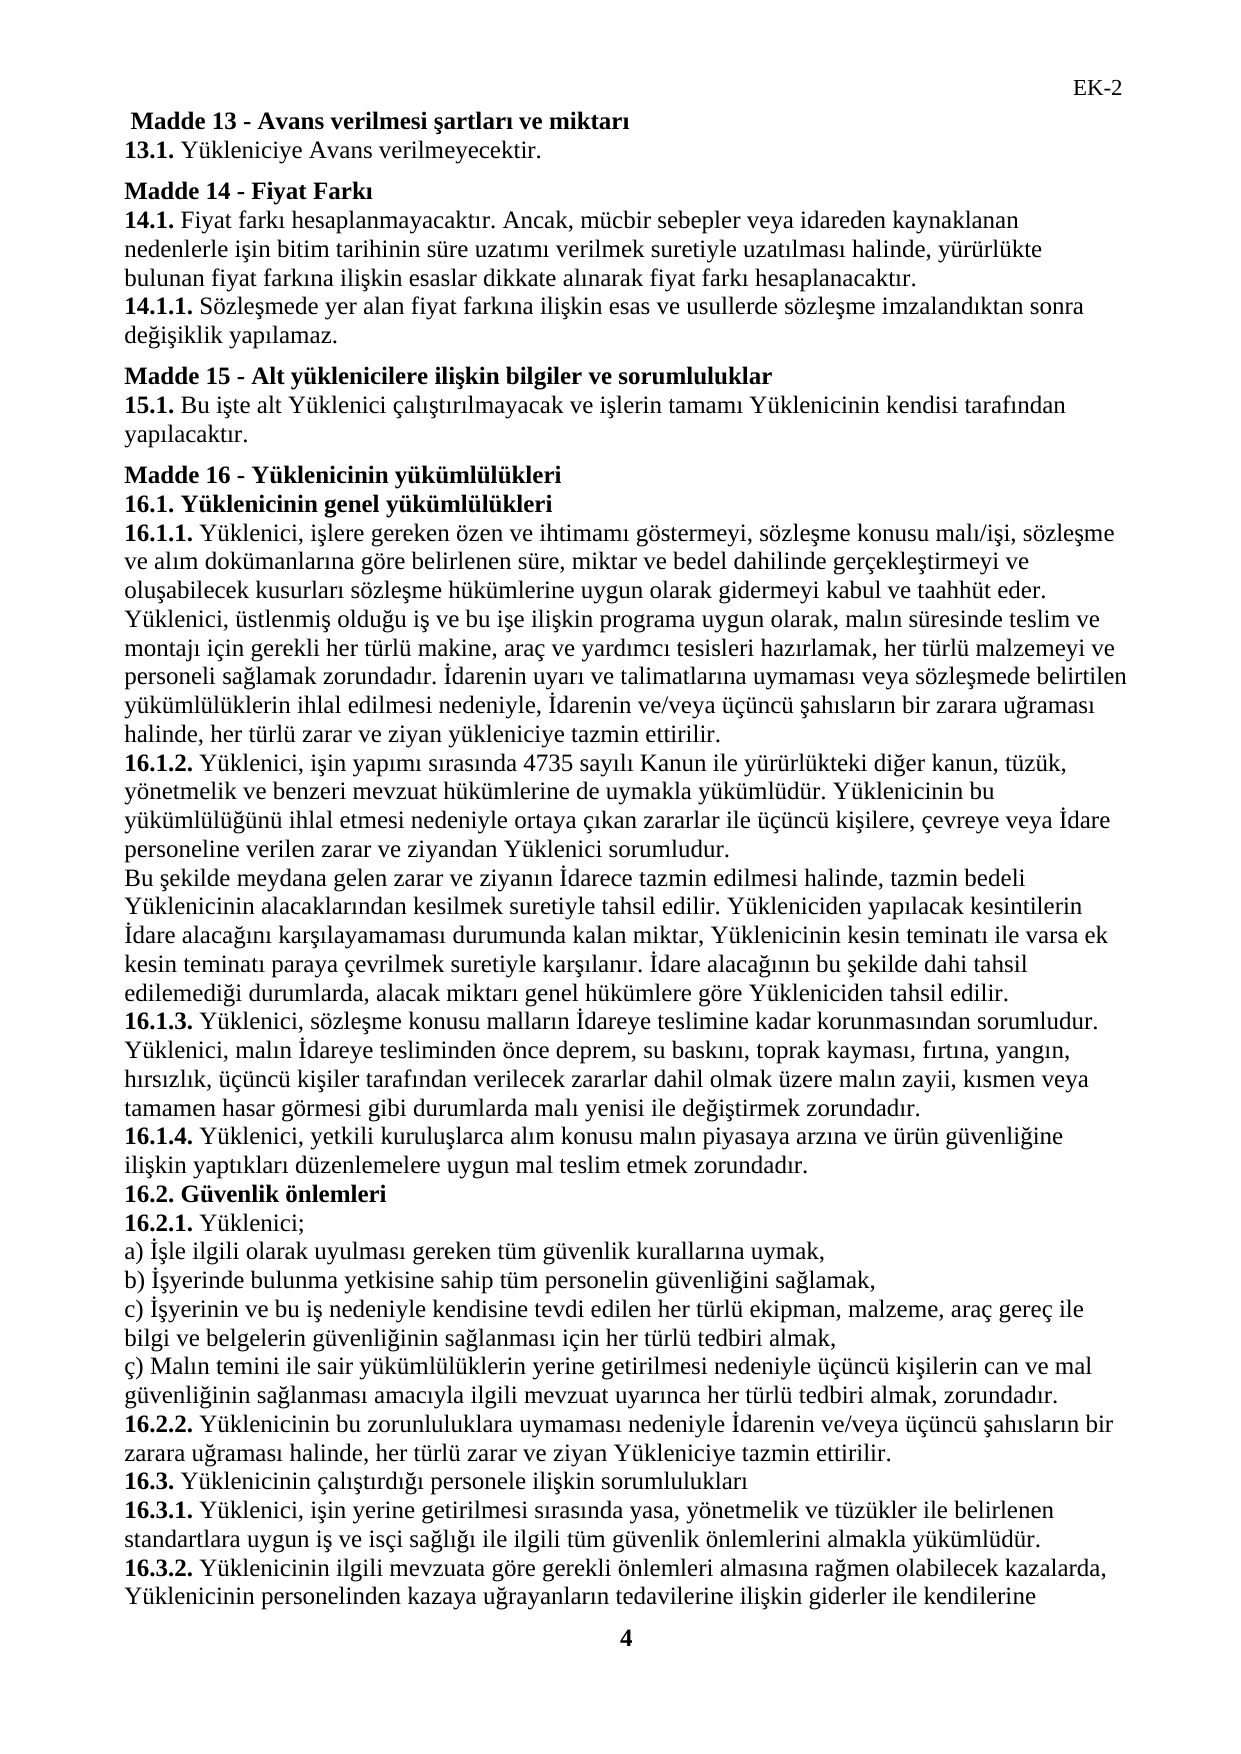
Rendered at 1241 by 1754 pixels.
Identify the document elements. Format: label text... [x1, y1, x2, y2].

text 14.1. Fiyat farkı hesaplanmayacaktır. Ancak, mücbir sebepler veya idareden kaynaklanan nedenlerle işin bitim tarihinin süre uzatımı verilmek suretiyle uzatılması halinde, yürürlükte bulunan fiyat farkına ilişkin esaslar dikkate alınarak fiyat farkı hesaplanacaktır. [124, 205, 1128, 291]
text a) İşle ilgili olarak uyulması gereken tüm güvenlik kurallarına uymak, [124, 1236, 1128, 1265]
text c) İşyerinin ve bu iş nedeniyle kendisine tevdi edilen her türlü ekipman, malzeme, araç gereç ile bilgi ve belgelerin güvenliğinin sağlanması için her türlü tedbiri almak, [124, 1294, 1128, 1351]
text 16.3. Yüklenicinin çalıştırdığı personele ilişkin sorumlulukları [124, 1466, 1128, 1495]
text Madde 14 - Fiyat Farkı [124, 176, 1128, 205]
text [124, 1553, 1128, 1610]
text Madde 15 - Alt yüklenicilere ilişkin bilgiler ve sorumluluklar [124, 361, 1128, 390]
text 16.2.1. Yüklenici; [124, 1208, 1128, 1236]
text 15.1. Bu işte alt Yüklenici çalıştırılmayacak ve işlerin tamamı Yüklenicinin kendisi tarafından yapılacaktır. [124, 390, 1128, 448]
text 14.1.1. Sözleşmede yer alan fiyat farkına ilişkin esas ve usullerde sözleşme imzalandıktan sonra değişiklik yapılamaz. [124, 291, 1128, 349]
text Madde 16 - Yüklenicinin yükümlülükleri [124, 460, 1128, 489]
text 16.1.3. Yüklenici, sözleşme konusu malların İdareye teslimine kadar korunmasından sorumludur. Yüklenici, malın İdareye tesliminden önce deprem, su baskını, toprak kayması, fırtına, yangın, hırsızlık, üçüncü kişiler tarafından verilecek zararlar dahil olmak üzere malın zayii, kısmen veya tamamen hasar görmesi gibi durumlarda malı yenisi ile değiştirmek zorundadır. [124, 1006, 1128, 1121]
text b) İşyerinde bulunma yetkisine sahip tüm personelin güvenliğini sağlamak, [124, 1265, 1128, 1294]
text 16.2. Güvenlik önlemleri [124, 1179, 1128, 1208]
text 16.1.4. Yüklenici, yetkili kuruluşlarca alım konusu malın piyasaya arzına ve ürün güvenliğine ilişkin yaptıkları düzenlemelere uygun mal teslim etmek zorundadır. [124, 1121, 1128, 1179]
text Madde 13 - Avans verilmesi şartları ve miktarı [124, 106, 1128, 135]
text Bu şekilde meydana gelen zarar ve ziyanın İdarece tazmin edilmesi halinde, tazmin bedeli Yüklenicinin alacaklarından kesilmek suretiyle tahsil edilir. Yükleniciden yapılacak kesintilerin İdare alacağını karşılayamaması durumunda kalan miktar, Yüklenicinin kesin teminatı ile varsa ek kesin teminatı paraya çevrilmek suretiyle karşılanır. İdare alacağının bu şekilde dahi tahsil edilemediği durumlarda, alacak miktarı genel hükümlere göre Yükleniciden tahsil edilir. [124, 863, 1128, 1006]
text 16.1. Yüklenicinin genel yükümlülükleri [124, 489, 1128, 518]
text 16.1.1. Yüklenici, işlere gereken özen ve ihtimamı göstermeyi, sözleşme konusu malı/işi, sözleşme ve alım dokümanlarına göre belirlenen süre, miktar ve bedel dahilinde gerçekleştirmeyi ve oluşabilecek kusurları sözleşme hükümlerine uygun olarak gidermeyi kabul ve taahhüt eder. Yüklenici, üstlenmiş olduğu iş ve bu işe ilişkin programa uygun olarak, malın süresinde teslim ve montajı için gerekli her türlü makine, araç ve yardımcı tesisleri hazırlamak, her türlü malzemeyi ve personeli sağlamak zorundadır. İdarenin uyarı ve talimatlarına uymaması veya sözleşmede belirtilen yükümlülüklerin ihlal edilmesi nedeniyle, İdarenin ve/veya üçüncü şahısların bir zarara uğraması halinde, her türlü zarar ve ziyan yükleniciye tazmin ettirilir. [124, 518, 1128, 748]
text 13.1. Yükleniciye Avans verilmeyecektir. [124, 135, 1128, 164]
text ç) Malın temini ile sair yükümlülüklerin yerine getirilmesi nedeniyle üçüncü kişilerin can ve mal güvenliğinin sağlanması amacıyla ilgili mevzuat uyarınca her türlü tedbiri almak, zorundadır. [124, 1351, 1128, 1409]
text 16.1.2. Yüklenici, işin yapımı sırasında 4735 sayılı Kanun ile yürürlükteki diğer kanun, tüzük, yönetmelik ve benzeri mevzuat hükümlerine de uymakla yükümlüdür. Yüklenicinin bu yükümlülüğünü ihlal etmesi nedeniyle ortaya çıkan zararlar ile üçüncü kişilere, çevreye veya İdare personeline verilen zarar ve ziyandan Yüklenici sorumludur. [124, 748, 1128, 863]
text 16.3.1. Yüklenici, işin yerine getirilmesi sırasında yasa, yönetmelik ve tüzükler ile belirlenen standartlara uygun iş ve isçi sağlığı ile ilgili tüm güvenlik önlemlerini almakla yükümlüdür. [124, 1495, 1128, 1553]
text 16.2.2. Yüklenicinin bu zorunluluklara uymaması nedeniyle İdarenin ve/veya üçüncü şahısların bir zarara uğraması halinde, her türlü zarar ve ziyan Yükleniciye tazmin ettirilir. [124, 1409, 1128, 1466]
